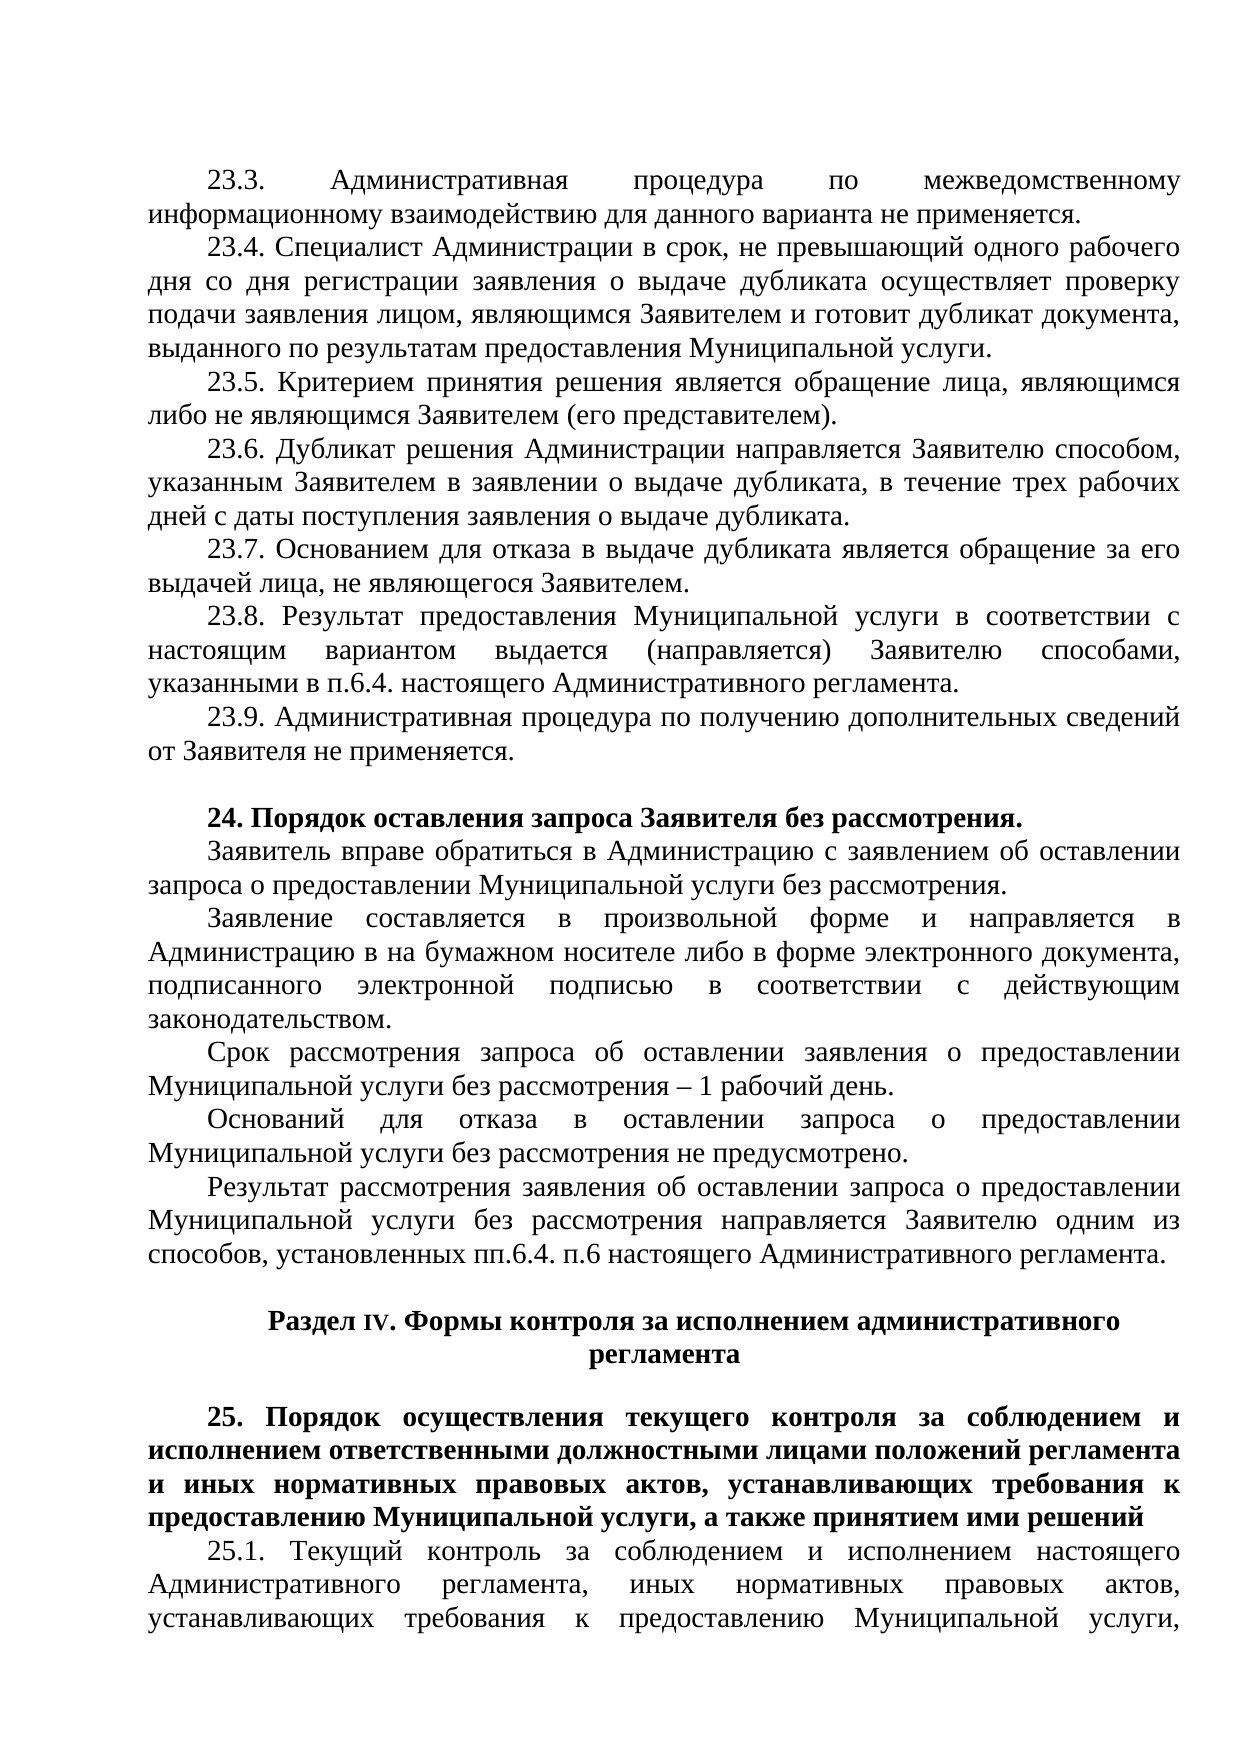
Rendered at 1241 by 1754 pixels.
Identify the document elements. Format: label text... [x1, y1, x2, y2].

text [148, 1533, 1181, 1633]
text 23.5. Критерием принятия решения является обращение лица, являющимся либо не являющимся Заявителем (его представителем). [148, 364, 1181, 431]
text 23.7. Основанием для отказа в выдаче дубликата является обращение за его выдачей лица, не являющегося Заявителем. [148, 531, 1181, 598]
text Срок рассмотрения запроса об оставлении заявления о предоставлении Муниципальной услуги без рассмотрения – 1 рабочий день. [148, 1034, 1181, 1102]
text Раздел iv. Формы контроля за исполнением административного регламента [148, 1303, 1181, 1370]
text Результат рассмотрения заявления об оставлении запроса о предоставлении Муниципальной услуги без рассмотрения направляется Заявителю одним из способов, установленных пп.6.4. п.6 настоящего Административного регламента. [148, 1169, 1181, 1269]
text 24. Порядок оставления запроса Заявителя без рассмотрения. [148, 800, 1181, 833]
text 25. Порядок осуществления текущего контроля за соблюдением и исполнением ответственными должностными лицами положений регламента и иных нормативных правовых актов, устанавливающих требования к предоставлению Муниципальной услуги, а также принятием ими решений [148, 1399, 1181, 1533]
text Заявление составляется в произвольной форме и направляется в Администрацию в на бумажном носителе либо в форме электронного документа, подписанного электронной подписью в соответствии с действующим законодательством. [148, 900, 1181, 1034]
text Оснований для отказа в оставлении запроса о предоставлении Муниципальной услуги без рассмотрения не предусмотрено. [148, 1102, 1181, 1169]
text 23.6. Дубликат решения Администрации направляется Заявителю способом, указанным Заявителем в заявлении о выдаче дубликата, в течение трех рабочих дней с даты поступления заявления о выдаче дубликата. [148, 431, 1181, 531]
text 23.8. Результат предоставления Муниципальной услуги в соответствии с настоящим вариантом выдается (направляется) Заявителю способами, указанными в п.6.4. настоящего Административного регламента. [148, 598, 1181, 699]
text 23.4. Специалист Администрации в срок, не превышающий одного рабочего дня со дня регистрации заявления о выдаче дубликата осуществляет проверку подачи заявления лицом, являющимся Заявителем и готовит дубликат документа, выданного по результатам предоставления Муниципальной услуги. [148, 229, 1181, 364]
text 23.9. Административная процедура по получению дополнительных сведений от Заявителя не применяется. [148, 699, 1181, 766]
text 23.3. Административная процедура по межведомственному информационному взаимодействию для данного варианта не применяется. [148, 162, 1181, 229]
text Заявитель вправе обратиться в Администрацию с заявлением об оставлении запроса о предоставлении Муниципальной услуги без рассмотрения. [148, 833, 1181, 900]
